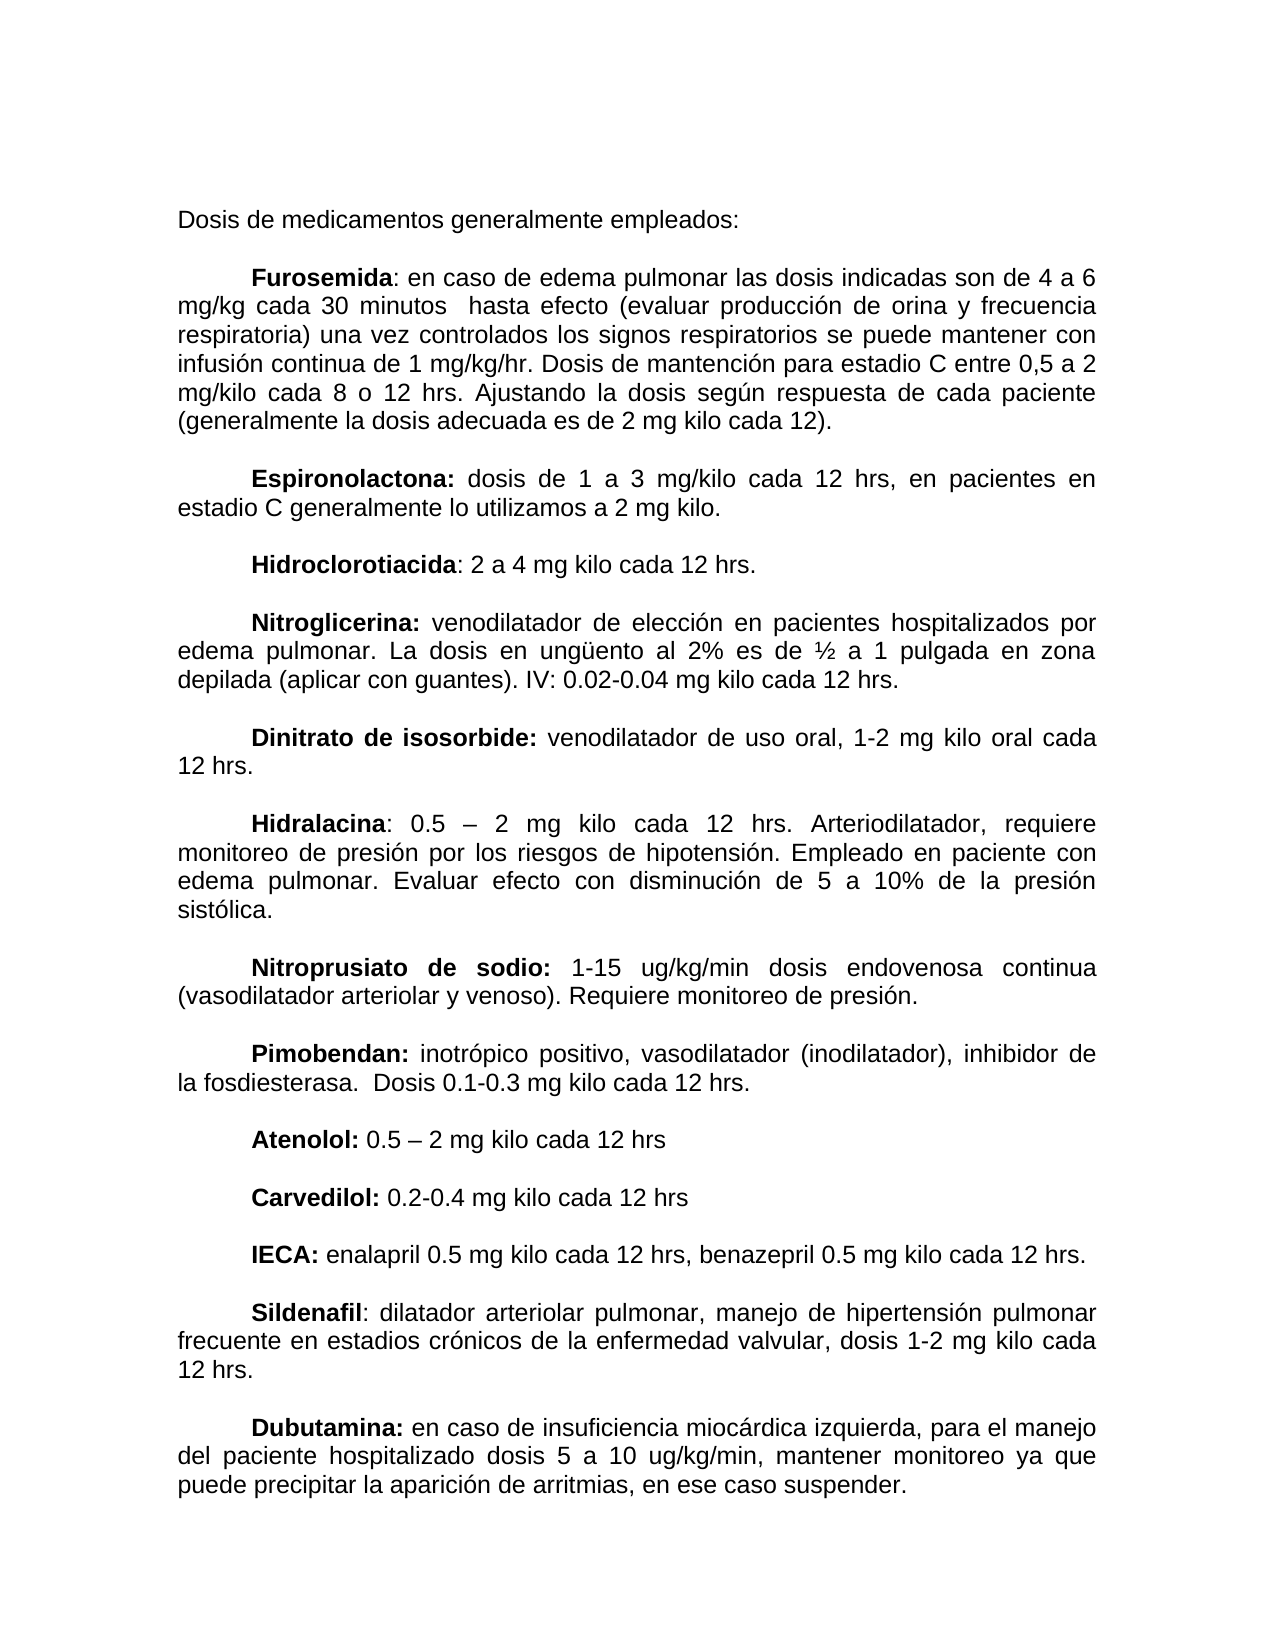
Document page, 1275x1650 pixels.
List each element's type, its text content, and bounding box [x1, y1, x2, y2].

text Dinitrato de isosorbide: venodilatador de uso oral, 1-2 mg kilo oral cada 12 hrs. [177, 723, 1098, 780]
text Hidroclorotiacida: 2 a 4 mg kilo cada 12 hrs. [177, 550, 1098, 579]
text Nitroglicerina: venodilatador de elección en pacientes hospitalizados por edema pulmonar. La dosis en ungüento al 2% es de ½ a 1 pulgada en zona depilada (aplicar con guantes). IV: 0.02-0.04 mg kilo cada 12 hrs. [177, 608, 1098, 694]
text Dubutamina: en caso de insuficiencia miocárdica izquierda, para el manejo del paciente hospitalizado dosis 5 a 10 ug/kg/min, mantener monitoreo ya que puede precipitar la aparición de arritmias, en ese caso suspender. [177, 1413, 1098, 1499]
text Hidralacina: 0.5 – 2 mg kilo cada 12 hrs. Arteriodilatador, requiere monitoreo de presión por los riesgos de hipotensión. Empleado en paciente con edema pulmonar. Evaluar efecto con disminución de 5 a 10% de la presión sistólica. [177, 809, 1098, 924]
text Pimobendan: inotrópico positivo, vasodilatador (inodilatador), inhibidor de la fosdiesterasa. Dosis 0.1-0.3 mg kilo cada 12 hrs. [177, 1039, 1098, 1096]
text IECA: enalapril 0.5 mg kilo cada 12 hrs, benazepril 0.5 mg kilo cada 12 hrs. [177, 1240, 1098, 1269]
text Nitroprusiato de sodio: 1-15 ug/kg/min dosis endovenosa continua (vasodilatador arteriolar y venoso). Requiere monitoreo de presión. [177, 953, 1098, 1010]
text Atenolol: 0.5 – 2 mg kilo cada 12 hrs [177, 1125, 1098, 1154]
text Dosis de medicamentos generalmente empleados: [177, 205, 1098, 234]
text Carvedilol: 0.2-0.4 mg kilo cada 12 hrs [177, 1183, 1098, 1211]
text Espironolactona: dosis de 1 a 3 mg/kilo cada 12 hrs, en pacientes en estadio C generalmente lo utilizamos a 2 mg kilo. [177, 464, 1098, 521]
text Furosemida: en caso de edema pulmonar las dosis indicadas son de 4 a 6 mg/kg cada 30 minutos hasta efecto (evaluar producción de orina y frecuencia respiratoria) una vez controlados los signos respiratorios se puede mantener con infusión continua de 1 mg/kg/hr. Dosis de mantención para estadio C entre 0,5 a 2 mg/kilo cada 8 o 12 hrs. Ajustando la dosis según respuesta de cada paciente (generalmente la dosis adecuada es de 2 mg kilo cada 12). [177, 263, 1098, 435]
text Sildenafil: dilatador arteriolar pulmonar, manejo de hipertensión pulmonar frecuente en estadios crónicos de la enfermedad valvular, dosis 1-2 mg kilo cada 12 hrs. [177, 1298, 1098, 1384]
